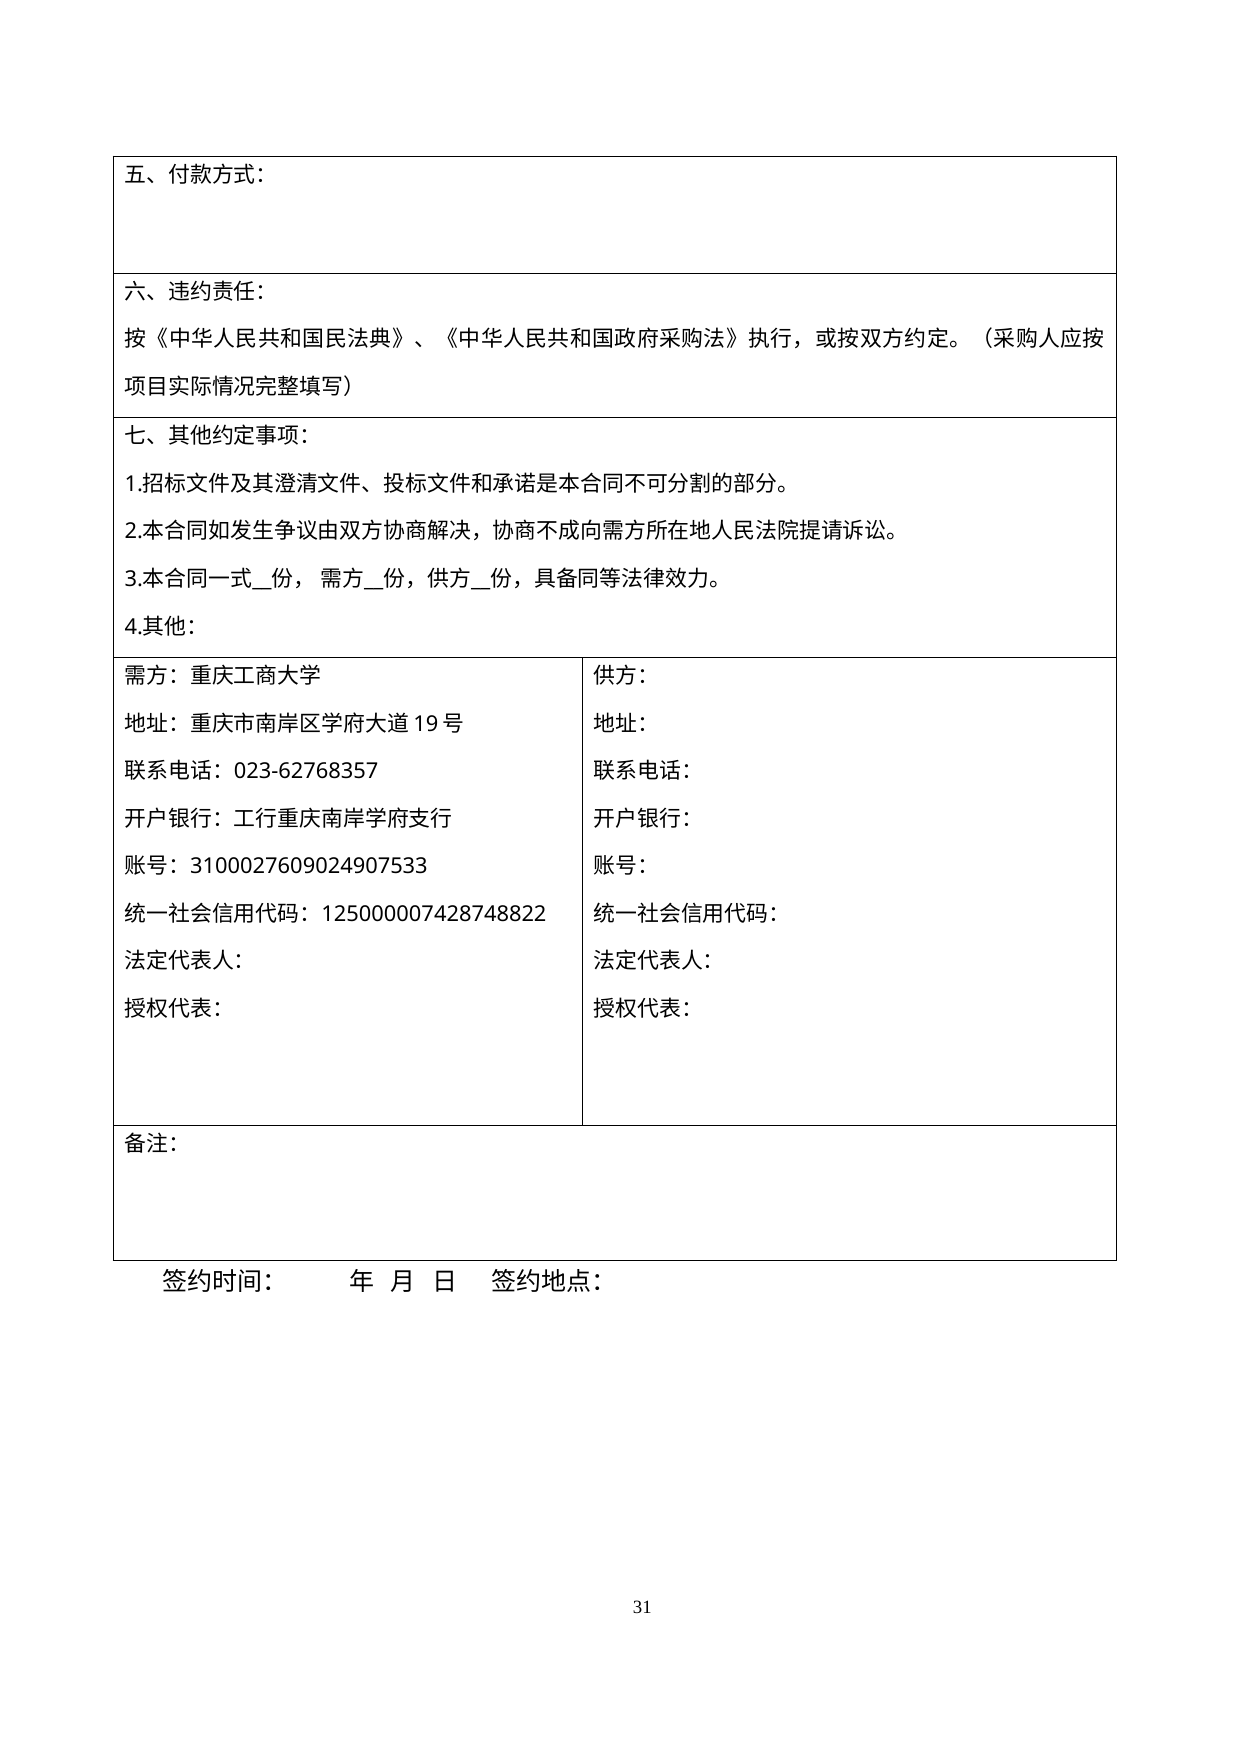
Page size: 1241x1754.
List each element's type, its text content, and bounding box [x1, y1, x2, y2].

table_cell 六、违约责任： 按《中华人民共和国民法典》、《中华人民共和国政府采购法》执行，或按双方约定。（采购人应按项目实际情况完整填写） [114, 274, 1116, 417]
table_cell 需方：重庆工商大学 地址：重庆市南岸区学府大道19号 联系电话：023-62768357 开户银行：工行重庆南岸学府支行 账号：3100027609024907533 统一社会信用代码：125000007428748822 法定代表人： 授权代表： [114, 658, 582, 1124]
table_cell 供方： 地址： 联系电话： 开户银行： 账号： 统一社会信用代码： 法定代表人： 授权代表： [583, 658, 1116, 1124]
table_cell 七、其他约定事项： 1.招标文件及其澄清文件、投标文件和承诺是本合同不可分割的部分。 2.本合同如发生争议由双方协商解决，协商不成向需方所在地人民法院提请诉讼。 3.本合同一式__份， 需方__份，供方__份，具备同等法律效力。 4.其他： [114, 418, 1116, 657]
table_cell 备注： [114, 1126, 1116, 1260]
text 签约时间： 年 月 日 签约地点： [112, 1261, 1128, 1297]
table_cell 五、付款方式： [114, 157, 1116, 273]
